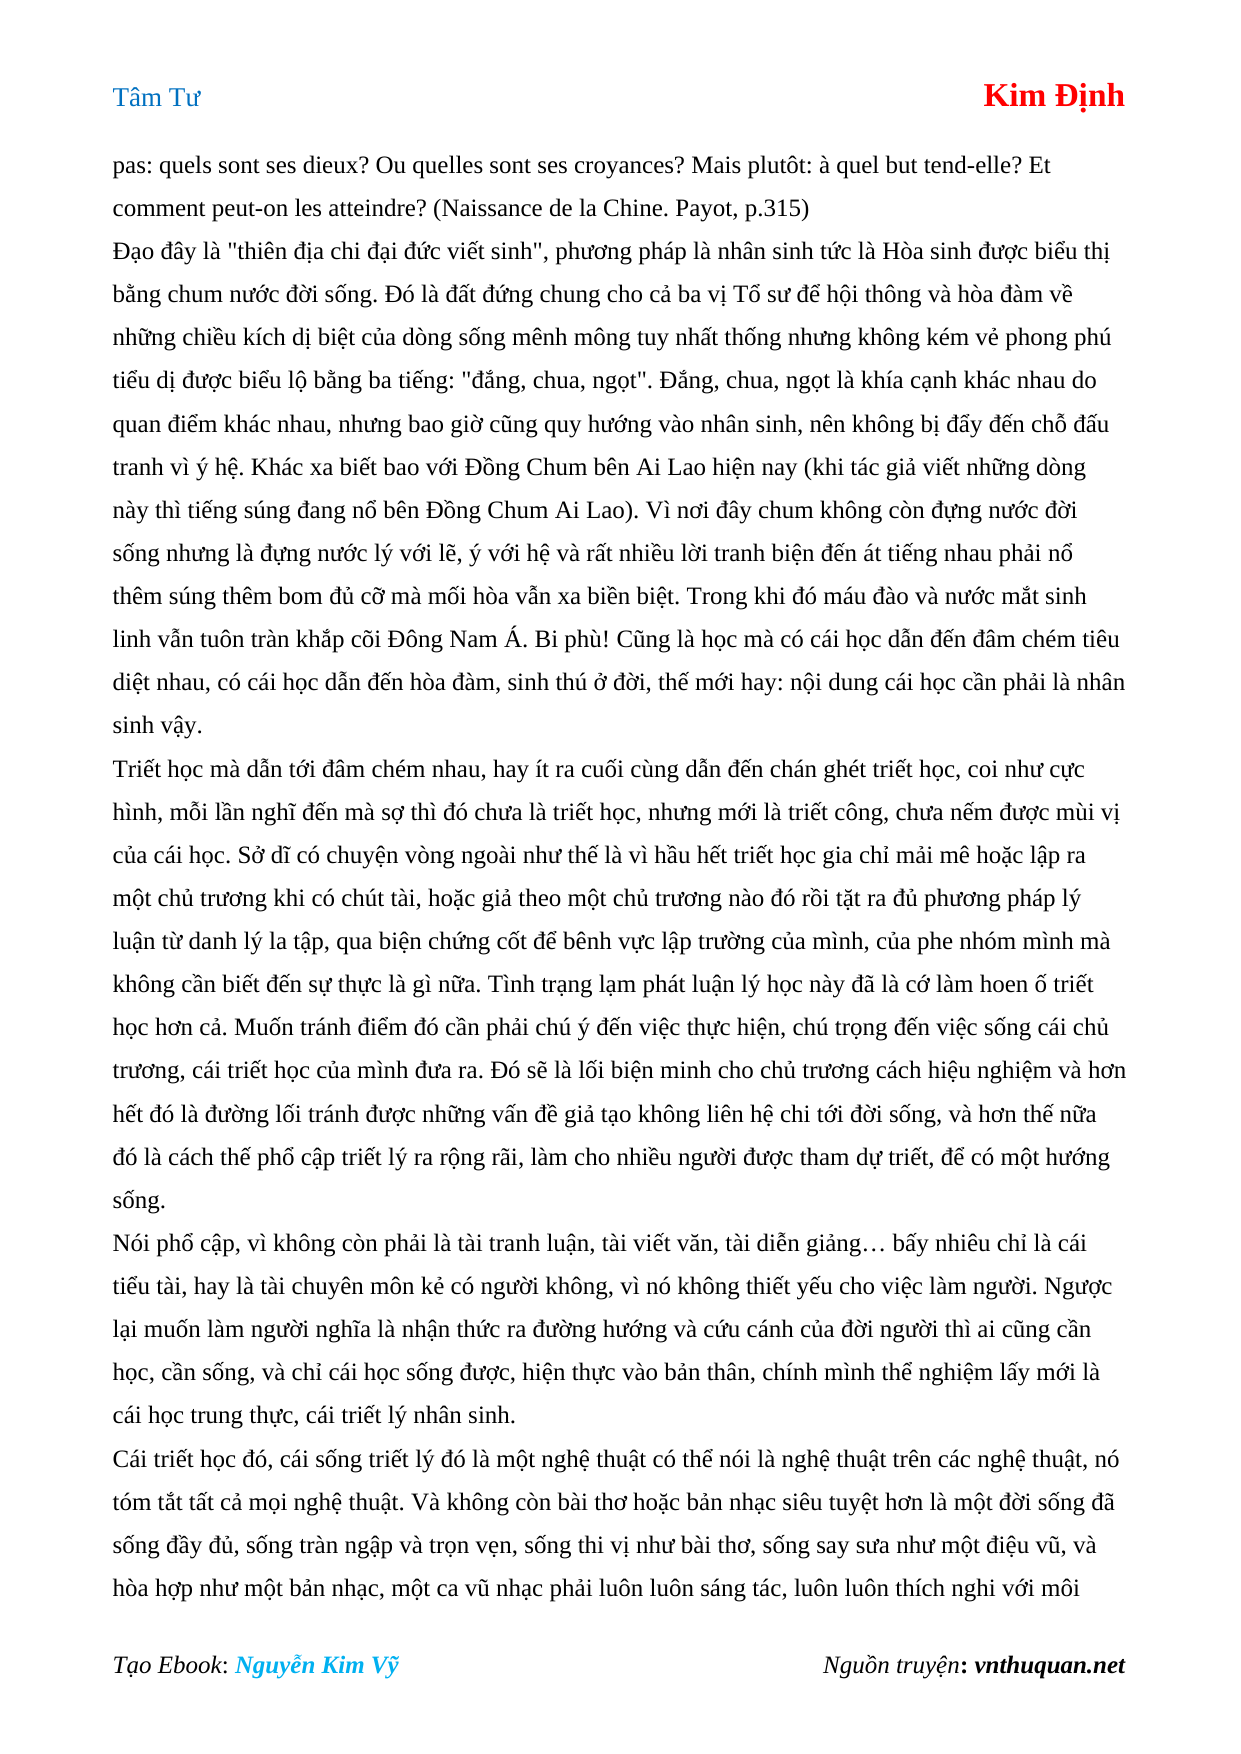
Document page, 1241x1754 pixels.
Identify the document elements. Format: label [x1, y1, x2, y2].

text [112, 150, 1128, 1602]
